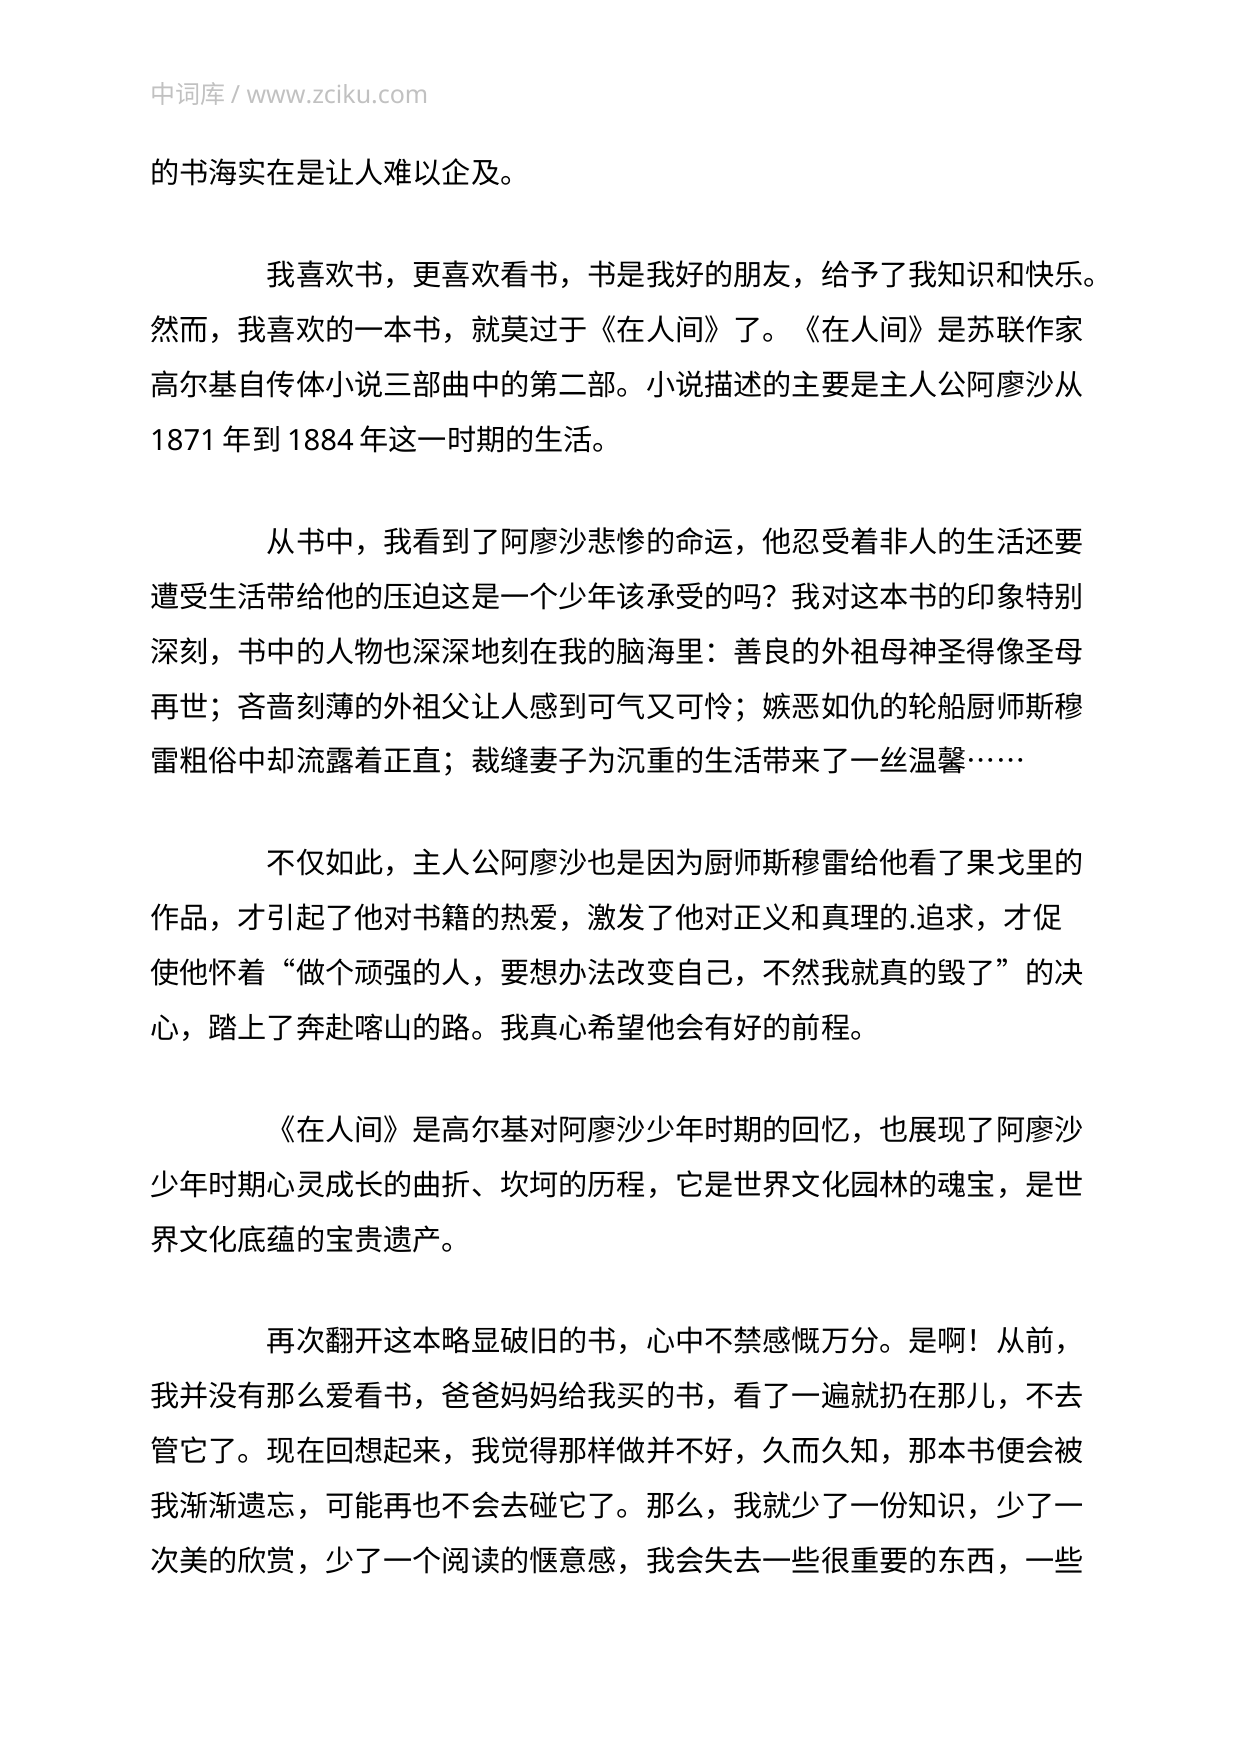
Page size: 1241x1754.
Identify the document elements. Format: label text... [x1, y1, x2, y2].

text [150, 150, 1090, 192]
text 我喜欢书，更喜欢看书，书是我好的朋友，给予了我知识和快乐。然而，我喜欢的一本书，就莫过于《在人间》了。《在人间》是苏联作家高尔基自传体小说三部曲中的第二部。小说描述的主要是主人公阿廖沙从1871年到1884年这一时期的生活。 [150, 252, 1090, 459]
text 从书中，我看到了阿廖沙悲惨的命运，他忍受着非人的生活还要遭受生活带给他的压迫这是一个少年该承受的吗？我对这本书的印象特别深刻，书中的人物也深深地刻在我的脑海里：善良的外祖母神圣得像圣母再世；吝啬刻薄的外祖父让人感到可气又可怜；嫉恶如仇的轮船厨师斯穆雷粗俗中却流露着正直；裁缝妻子为沉重的生活带来了一丝温馨…… [150, 518, 1090, 780]
text 不仅如此，主人公阿廖沙也是因为厨师斯穆雷给他看了果戈里的作品，才引起了他对书籍的热爱，激发了他对正义和真理的.追求，才促使他怀着“做个顽强的人，要想办法改变自己，不然我就真的毁了”的决心，踏上了奔赴喀山的路。我真心希望他会有好的前程。 [150, 840, 1090, 1047]
text 《在人间》是高尔基对阿廖沙少年时期的回忆，也展现了阿廖沙少年时期心灵成长的曲折、坎坷的历程，它是世界文化园林的魂宝，是世界文化底蕴的宝贵遗产。 [150, 1106, 1090, 1258]
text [150, 1318, 1090, 1580]
